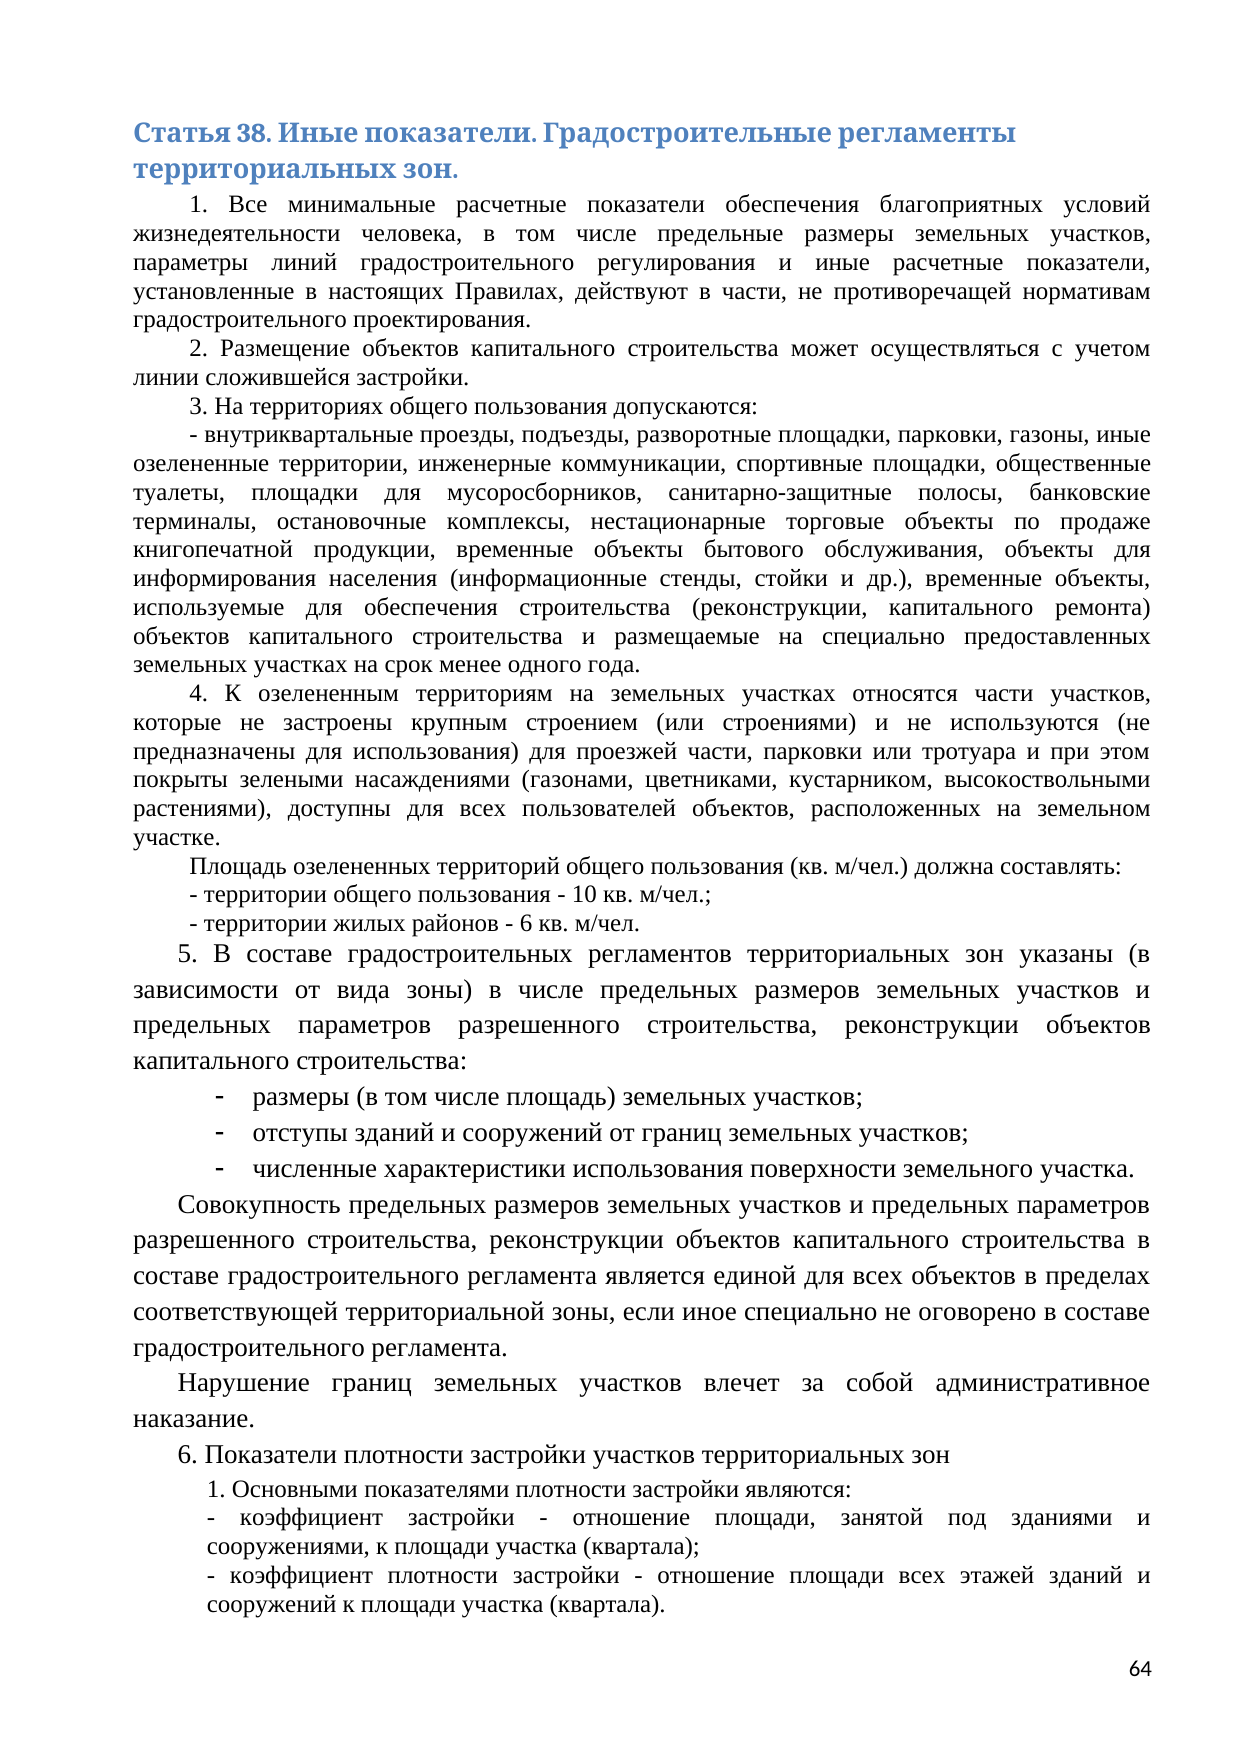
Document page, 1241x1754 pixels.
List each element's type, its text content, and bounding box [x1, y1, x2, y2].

text 5. В составе градостроительных регламентов территориальных зон указаны (в зависимости от вида зоны) в числе предельных размеров земельных участков и предельных параметров разрешенного строительства, реконструкции объектов капитального строительства: [133, 937, 1152, 1075]
subtitle Статья 38. Иные показатели. Градостроительные регламенты территориальных зон. [133, 118, 1152, 185]
text 6. Показатели плотности застройки участков территориальных зон [133, 1438, 1152, 1469]
text - коэффициент плотности застройки - отношение площади всех этажей зданий и сооружений к площади участка (квартала). [207, 1560, 1152, 1617]
text 4. К озелененным территориям на земельных участках относятся части участков, которые не застроены крупным строением (или строениями) и не используются (не предназначены для использования) для проезжей части, парковки или тротуара и при этом покрыты зелеными насаждениями (газонами, цветниками, кустарником, высокоствольными растениями), доступны для всех пользователей объектов, расположенных на земельном участке. [133, 678, 1152, 851]
text - территории жилых районов - 6 кв. м/чел. [133, 908, 1152, 937]
text 2. Размещение объектов капитального строительства может осуществляться с учетом линии сложившейся застройки. [133, 333, 1152, 391]
text Площадь озелененных территорий общего пользования (кв. м/чел.) должна составлять: [133, 851, 1152, 879]
text 1. Основными показателями плотности застройки являются: [207, 1474, 1152, 1502]
text - территории общего пользования - 10 кв. м/чел.; [133, 879, 1152, 908]
list отступы зданий и сооружений от границ земельных участков; [215, 1116, 1152, 1147]
text 1. Все минимальные расчетные показатели обеспечения благоприятных условий жизнедеятельности человека, в том числе предельные размеры земельных участков, параметры линий градостроительного регулирования и иные расчетные показатели, установленные в настоящих Правилах, действуют в части, не противоречащей нормативам градостроительного проектирования. [133, 189, 1152, 333]
text 3. На территориях общего пользования допускаются: [133, 391, 1152, 419]
text Нарушение границ земельных участков влечет за собой административное наказание. [133, 1366, 1152, 1433]
text - внутриквартальные проезды, подъезды, разворотные площадки, парковки, газоны, иные озелененные территории, инженерные коммуникации, спортивные площадки, общественные туалеты, площадки для мусоросборников, санитарно-защитные полосы, банковские терминалы, остановочные комплексы, нестационарные торговые объекты по продаже книгопечатной продукции, временные объекты бытового обслуживания, объекты для информирования населения (информационные стенды, стойки и др.), временные объекты, используемые для обеспечения строительства (реконструкции, капитального ремонта) объектов капитального строительства и размещаемые на специально предоставленных земельных участках на срок менее одного года. [133, 419, 1152, 678]
text Совокупность предельных размеров земельных участков и предельных параметров разрешенного строительства, реконструкции объектов капитального строительства в составе градостроительного регламента является единой для всех объектов в пределах соответствующей территориальной зоны, если иное специально не оговорено в составе градостроительного регламента. [133, 1188, 1152, 1362]
list численные характеристики использования поверхности земельного участка. [215, 1152, 1152, 1183]
list размеры (в том числе площадь) земельных участков; [215, 1080, 1152, 1111]
text - коэффициент застройки - отношение площади, занятой под зданиями и сооружениями, к площади участка (квартала); [207, 1502, 1152, 1560]
